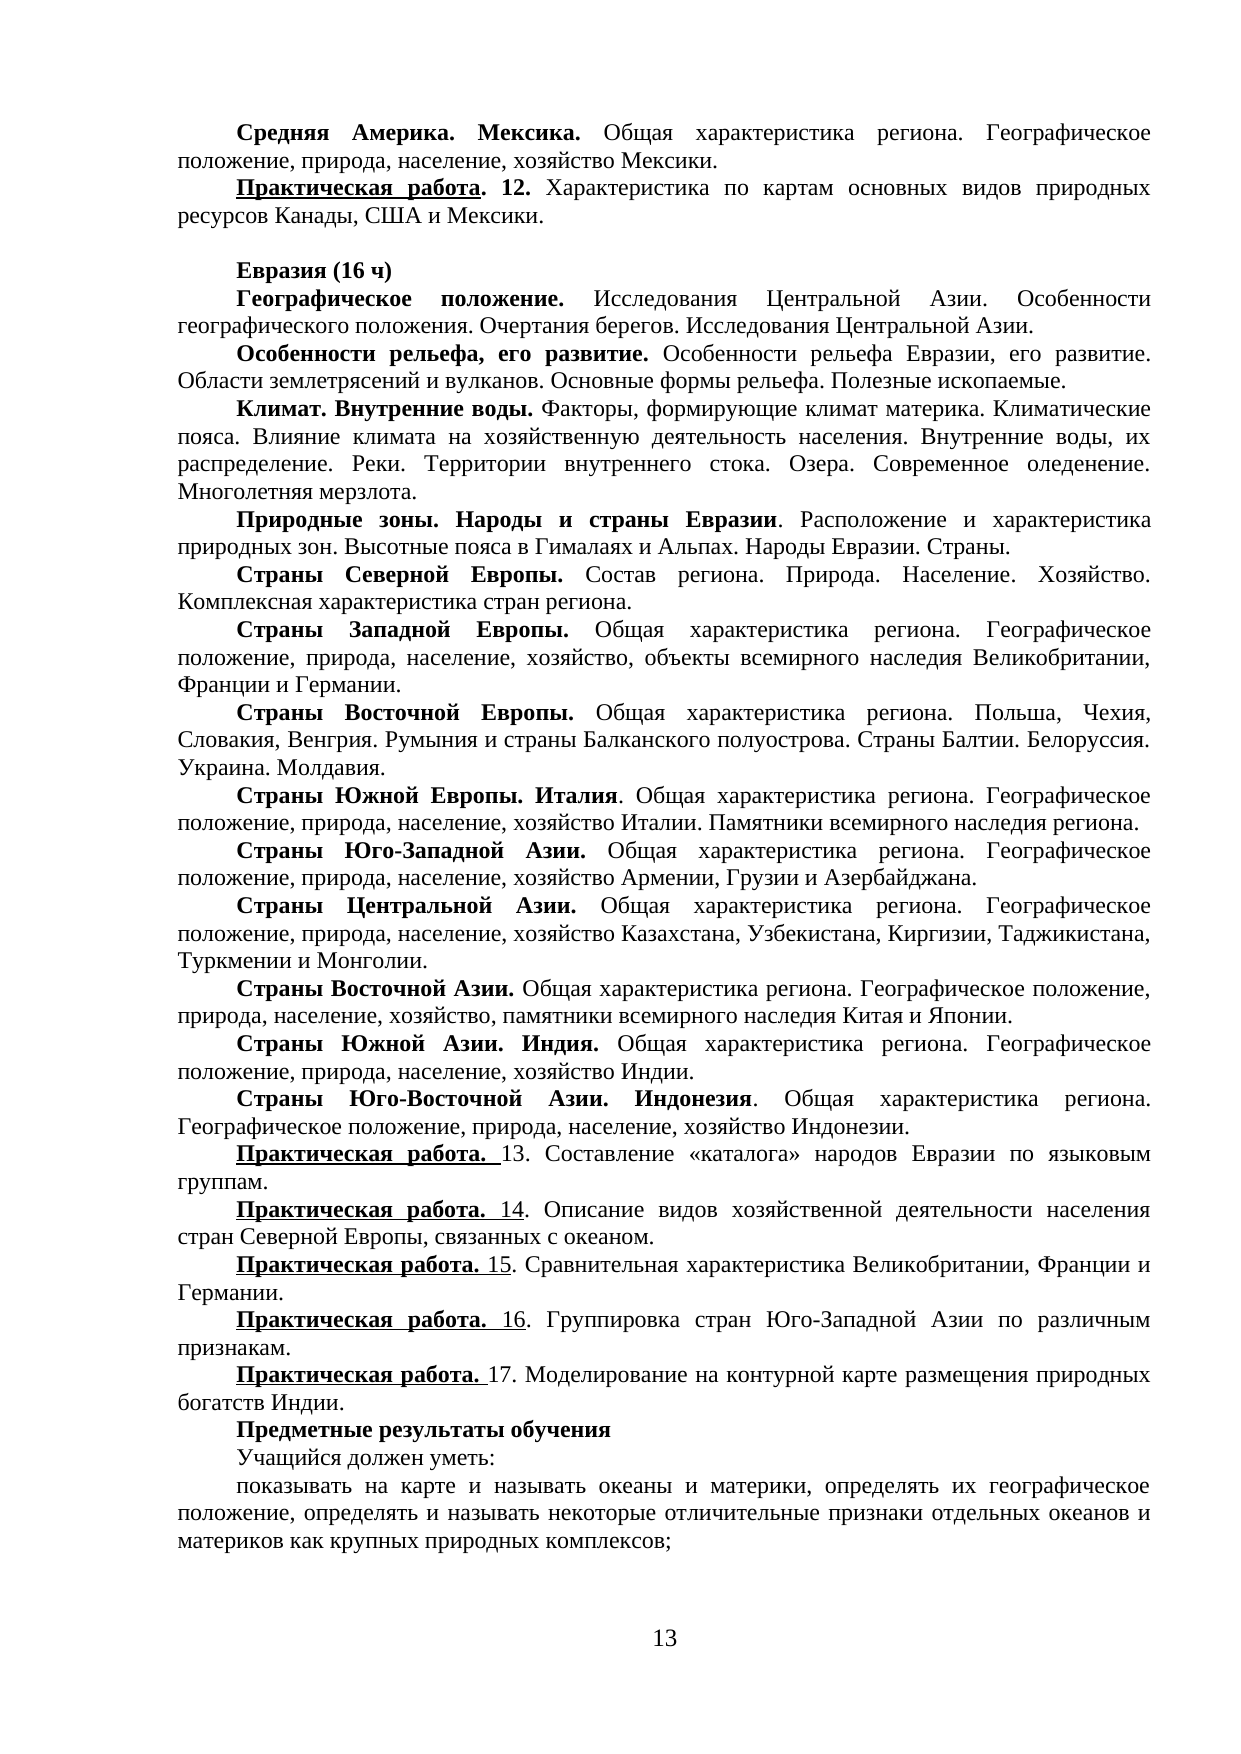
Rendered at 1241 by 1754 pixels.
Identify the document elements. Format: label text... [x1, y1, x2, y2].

text Географическое положение. Исследования Центральной Азии. Особенности географического положения. Очертания берегов. Исследования Центральной Азии. [177, 284, 1152, 339]
text Страны Юго-Западной Азии. Общая характеристика региона. Географическое положение, природа, население, хозяйство Армении, Грузии и Азербайджана. [177, 836, 1152, 891]
text Страны Западной Европы. Общая характеристика региона. Географическое положение, природа, население, хозяйство, объекты всемирного наследия Великобритании, Франции и Германии. [177, 615, 1152, 698]
text Особенности рельефа, его развитие. Особенности рельефа Евразии, его развитие. Области землетрясений и вулканов. Основные формы рельефа. Полезные ископаемые. [177, 339, 1152, 394]
text Практическая работа. 13. Составление «каталога» народов Евразии по языковым группам. [177, 1139, 1152, 1195]
text Практическая работа. 17. Моделирование на контурной карте размещения природных богатств Индии. [177, 1360, 1152, 1416]
text Евразия (16 ч) [177, 256, 1152, 284]
text Природные зоны. Народы и страны Евразии. Расположение и характеристика природных зон. Высотные пояса в Гималаях и Альпах. Народы Евразии. Страны. [177, 504, 1152, 560]
text показывать на карте и называть океаны и материки, определять их географическое положение, определять и называть некоторые отличительные признаки отдельных океанов и материков как крупных природных комплексов; [177, 1471, 1152, 1553]
text Практическая работа. 14. Описание видов хозяйственной деятельности населения стран Северной Европы, связанных с океаном. [177, 1195, 1152, 1250]
text Страны Восточной Европы. Общая характеристика региона. Польша, Чехия, Словакия, Венгрия. Румыния и страны Балканского полуострова. Страны Балтии. Белоруссия. Украина. Молдавия. [177, 698, 1152, 781]
text Страны Северной Европы. Состав региона. Природа. Население. Хозяйство. Комплексная характеристика стран региона. [177, 560, 1152, 615]
text Средняя Америка. Мексика. Общая характеристика региона. Географическое положение, природа, население, хозяйство Мексики. [177, 118, 1152, 173]
text Климат. Внутренние воды. Факторы, формирующие климат материка. Климатические пояса. Влияние климата на хозяйственную деятельность населения. Внутренние воды, их распределение. Реки. Территории внутреннего стока. Озера. Современное оледенение. Многолетняя мерзлота. [177, 394, 1152, 504]
text Страны Южной Европы. Италия. Общая характеристика региона. Географическое положение, природа, население, хозяйство Италии. Памятники всемирного наследия региона. [177, 781, 1152, 836]
text Страны Южной Азии. Индия. Общая характеристика региона. Географическое положение, природа, население, хозяйство Индии. [177, 1029, 1152, 1084]
text Практическая работа. 12. Характеристика по картам основных видов природных ресурсов Канады, США и Мексики. [177, 173, 1152, 228]
text Практическая работа. 16. Группировка стран Юго-Западной Азии по различным признакам. [177, 1305, 1152, 1360]
text Страны Юго-Восточной Азии. Индонезия. Общая характеристика региона. Географическое положение, природа, население, хозяйство Индонезии. [177, 1084, 1152, 1139]
text Предметные результаты обучения [177, 1416, 1152, 1443]
text Практическая работа. 15. Сравнительная характеристика Великобритании, Франции и Германии. [177, 1250, 1152, 1305]
text Страны Центральной Азии. Общая характеристика региона. Географическое положение, природа, население, хозяйство Казахстана, Узбекистана, Киргизии, Таджикистана, Туркмении и Монголии. [177, 891, 1152, 974]
text Страны Восточной Азии. Общая характеристика региона. Географическое положение, природа, население, хозяйство, памятники всемирного наследия Китая и Японии. [177, 974, 1152, 1029]
text Учащийся должен уметь: [177, 1443, 1152, 1471]
